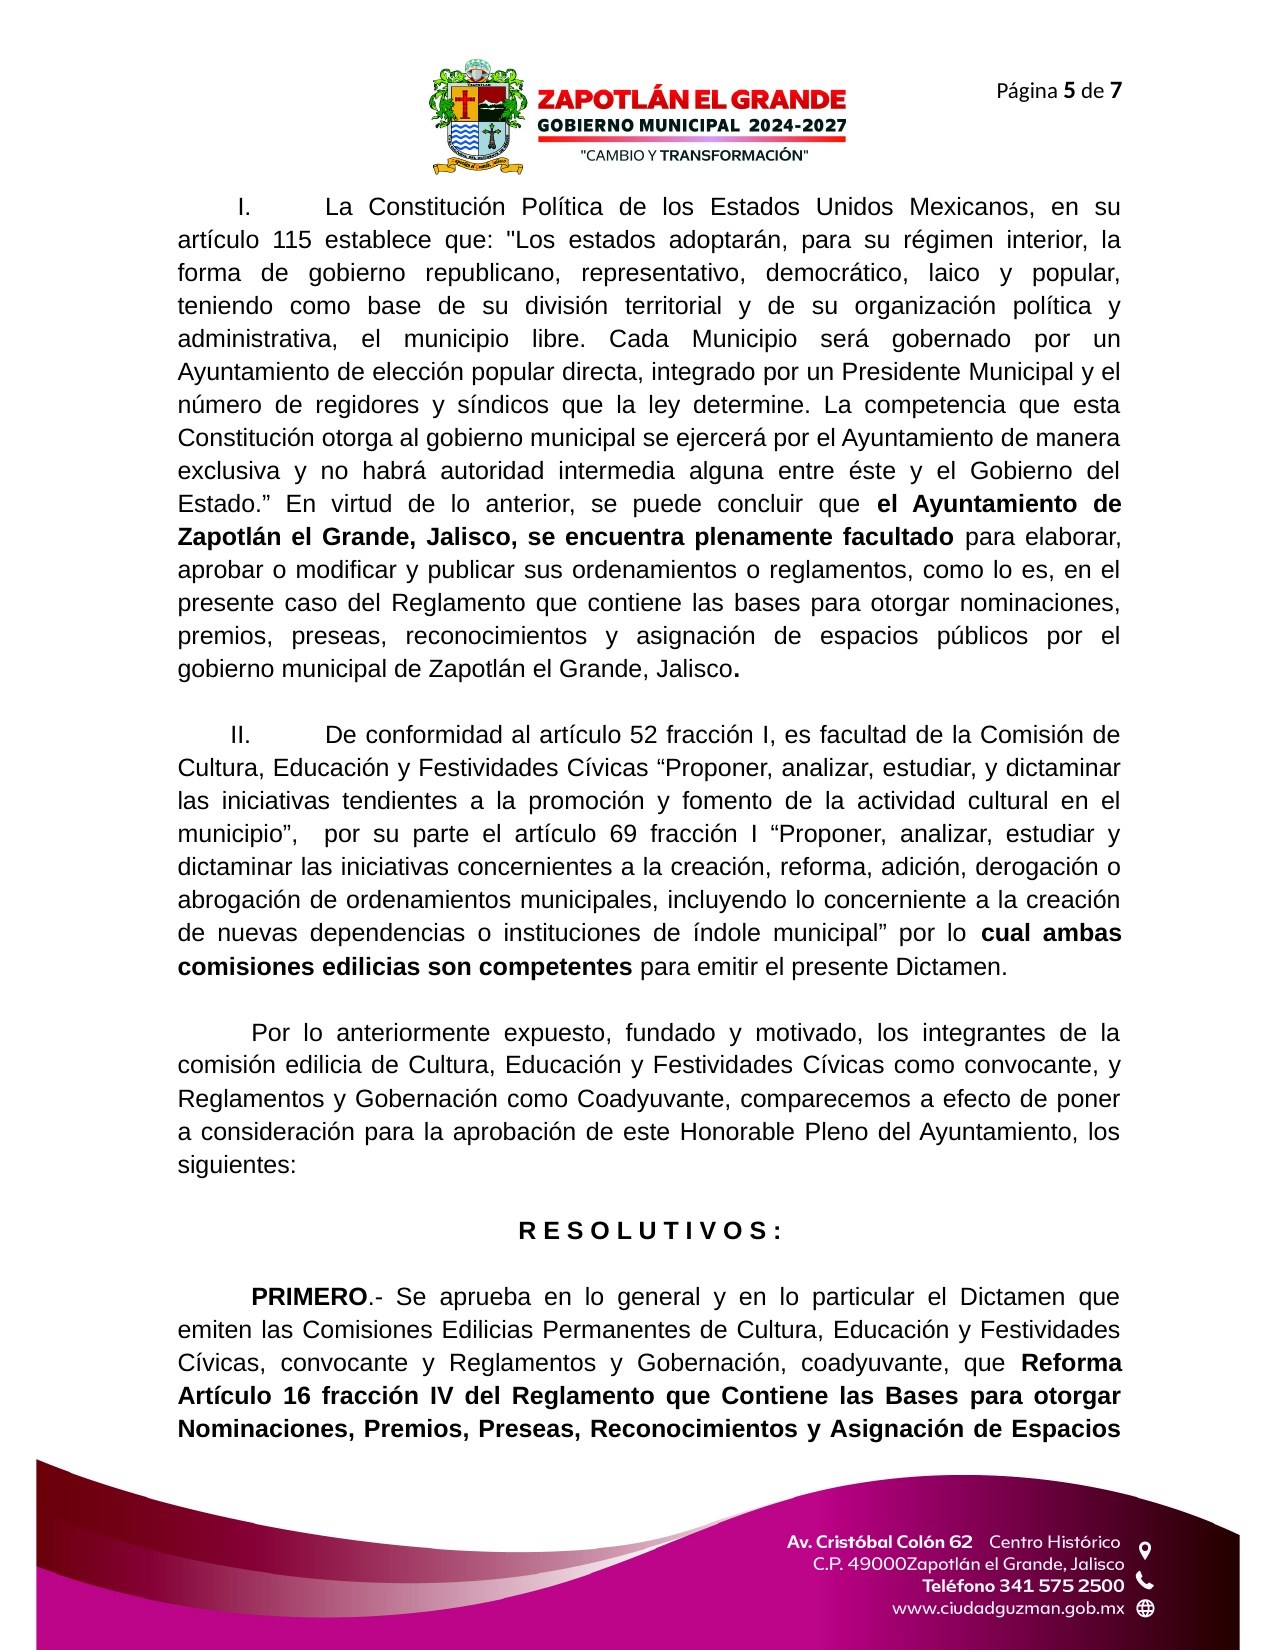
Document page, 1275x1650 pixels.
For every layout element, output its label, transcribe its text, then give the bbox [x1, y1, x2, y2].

text R E S O L U T I V O S : [177, 1216, 1122, 1244]
list De conformidad al artículo 52 fracción I, es facultad de la Comisión de Cultura, Educación y Festividades Cívicas “Proponer, analizar, estudiar, y dictaminar las iniciativas tendientes a la promoción y fomento de la actividad cultural en el municipio”, por su parte el artículo 69 fracción I “Proponer, analizar, estudiar y dictaminar las iniciativas concernientes a la creación, reforma, adición, derogación o abrogación de ordenamientos municipales, incluyendo lo concerniente a la creación de nuevas dependencias o instituciones de índole municipal” por lo cual ambas comisiones edilicias son competentes para emitir el presente Dictamen. [177, 720, 1122, 980]
list La Constitución Política de los Estados Unidos Mexicanos, en su artículo 115 establece que: "Los estados adoptarán, para su régimen interior, la forma de gobierno republicano, representativo, democrático, laico y popular, teniendo como base de su división territorial y de su organización política y administrativa, el municipio libre. Cada Municipio será gobernado por un Ayuntamiento de elección popular directa, integrado por un Presidente Municipal y el número de regidores y síndicos que la ley determine. La competencia que esta Constitución otorga al gobierno municipal se ejercerá por el Ayuntamiento de manera exclusiva y no habrá autoridad intermedia alguna entre éste y el Gobierno del Estado.” En virtud de lo anterior, se puede concluir que el Ayuntamiento de Zapotlán el Grande, Jalisco, se encuentra plenamente facultado para elaborar, aprobar o modificar y publicar sus ordenamientos o reglamentos, como lo es, en el presente caso del Reglamento que contiene las bases para otorgar nominaciones, premios, preseas, reconocimientos y asignación de espacios públicos por el gobierno municipal de Zapotlán el Grande, Jalisco. [177, 192, 1122, 683]
text Por lo anteriormente expuesto, fundado y motivado, los integrantes de la comisión edilicia de Cultura, Educación y Festividades Cívicas como convocante, y Reglamentos y Gobernación como Coadyuvante, comparecemos a efecto de poner a consideración para la aprobación de este Honorable Pleno del Ayuntamiento, los siguientes: [177, 1017, 1122, 1178]
picture [0, 15, 1275, 1650]
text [177, 1282, 1122, 1442]
